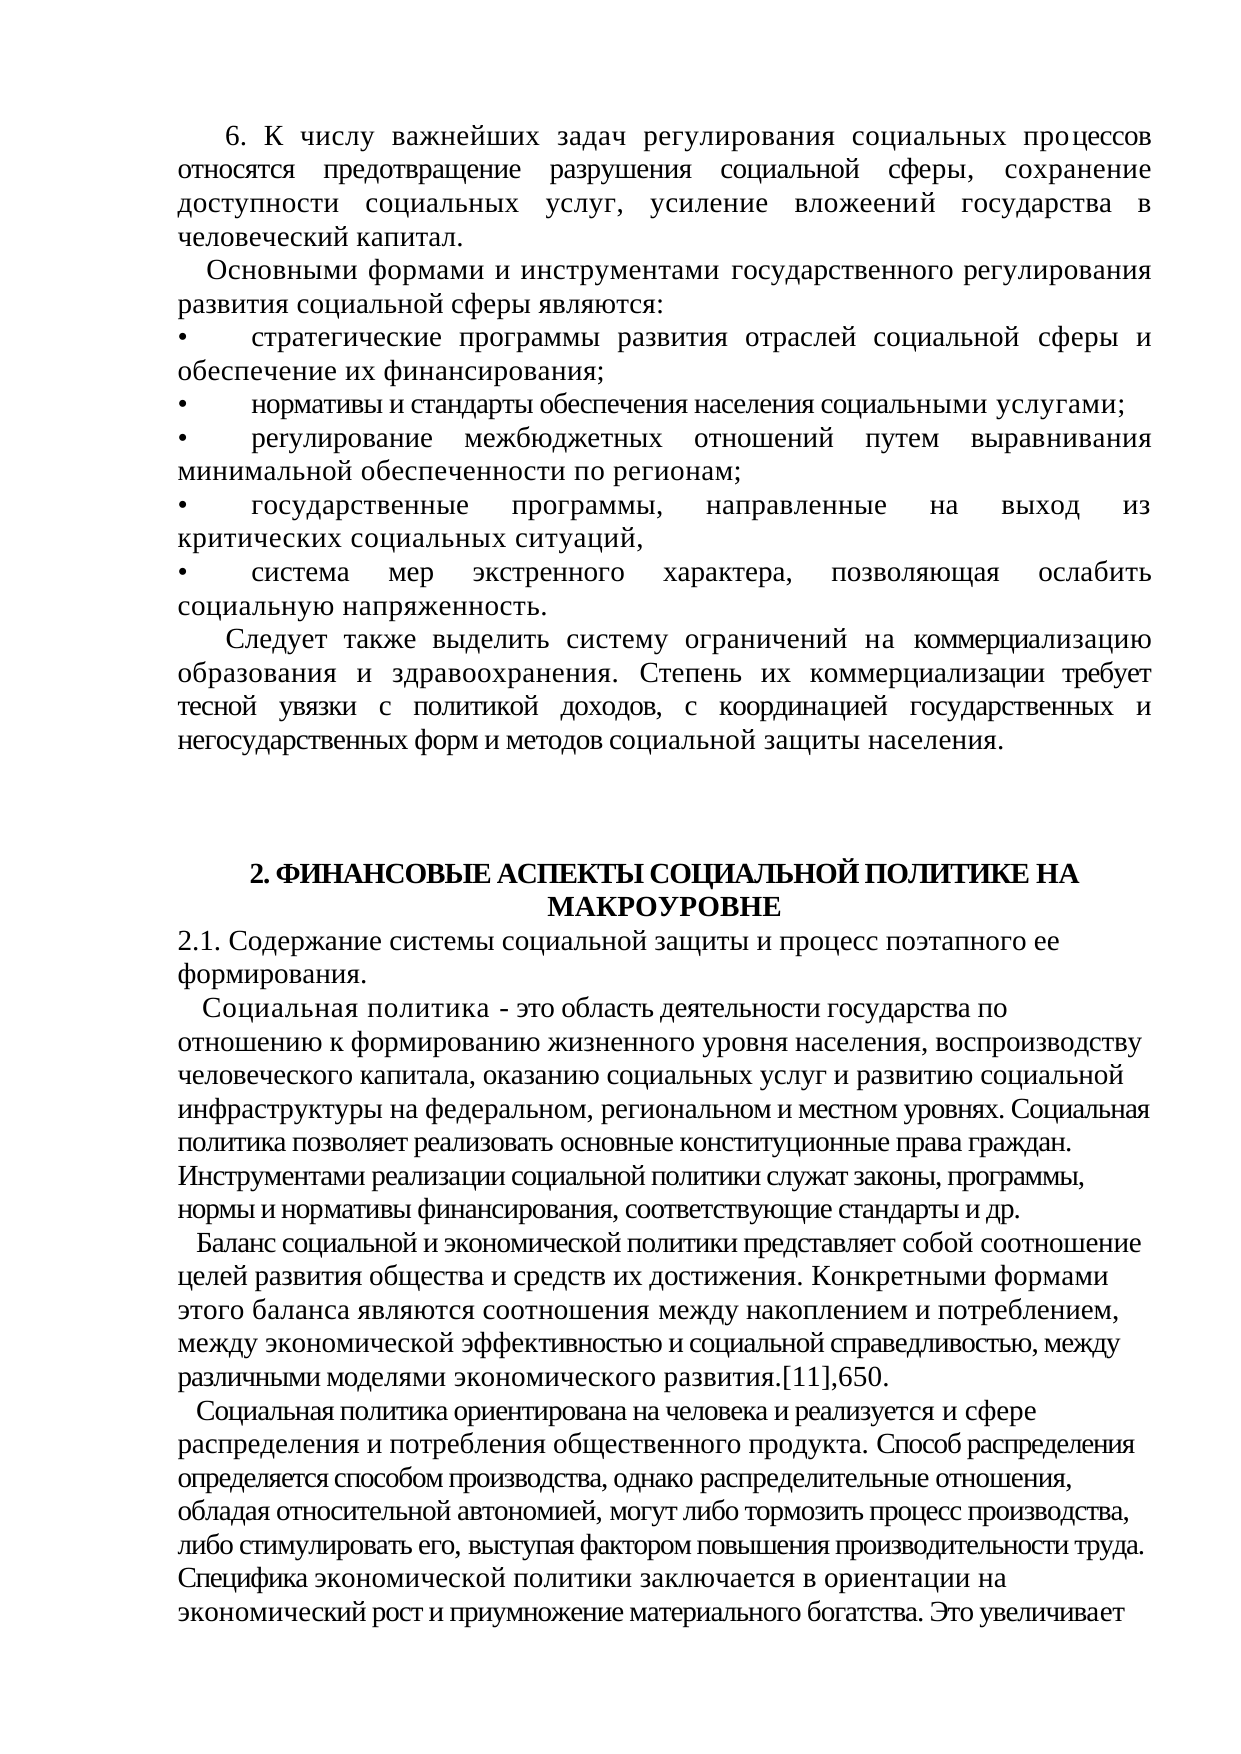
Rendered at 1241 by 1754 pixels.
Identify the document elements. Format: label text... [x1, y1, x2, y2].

text 2. ФИНАНСОВЫЕ АСПЕКТЫ СОЦИАЛЬНОЙ ПОЛИТИКЕ НА МАКРОУРОВНЕ [177, 856, 1152, 923]
text 6. К числу важнейших задач регулирования социальных процессов относятся предотвращение разрушения социальной сферы, сохранение доступности социальных услуг, усиление вложеений государства в человеческий капитал. [177, 118, 1152, 252]
text Следует также выделить систему ограничений на коммерциализацию образования и здравоохранения. Степень их коммерциализации требует тесной увязки с политикой доходов, с координацией государственных и негосударственных форм и методов социальной защиты населения. [177, 621, 1152, 755]
text 2.1. Содержание системы социальной защиты и процесс поэтапного ее формирования. [177, 923, 1152, 990]
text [177, 1393, 1152, 1627]
text • система мер экстренного характера, позволяющая ослабить социальную напряженность. [177, 554, 1152, 621]
text • стратегические программы развития отраслей социальной сферы и обеспечение их финансирования; [177, 319, 1152, 386]
text • государственные программы, направленные на выход из критических социальных ситуаций, [177, 487, 1152, 554]
text • нормативы и стандарты обеспечения населения социальными услугами; [177, 386, 1152, 420]
text Социальная политика - это область деятельности государства по отношению к формированию жизненного уровня населения, воспроизводству человеческого капитала, оказанию социальных услуг и развитию социальной инфраструктуры на федеральном, региональном и местном уровнях. Социальная политика позволяет реализовать основные конституционные права граждан. Инструментами реализации социальной политики служат законы, программы, нормы и нормативы финансирования, соответствующие стандарты и др. [177, 990, 1152, 1225]
text Баланс социальной и экономической политики представляет собой соотношение целей развития общества и средств их достижения. Конкретными формами этого баланса являются соотношения между накоплением и потреблением, между экономической эффективностью и социальной справедливостью, между различными моделями экономического развития.[11],650. [177, 1225, 1152, 1393]
text • реryлирование межбюджетных отношений путем выравнивания минимальной обеспеченности по регионам; [177, 420, 1152, 487]
text Основными формами и инструментами государственного регулирования развития социальной сферы являются: [177, 252, 1152, 319]
